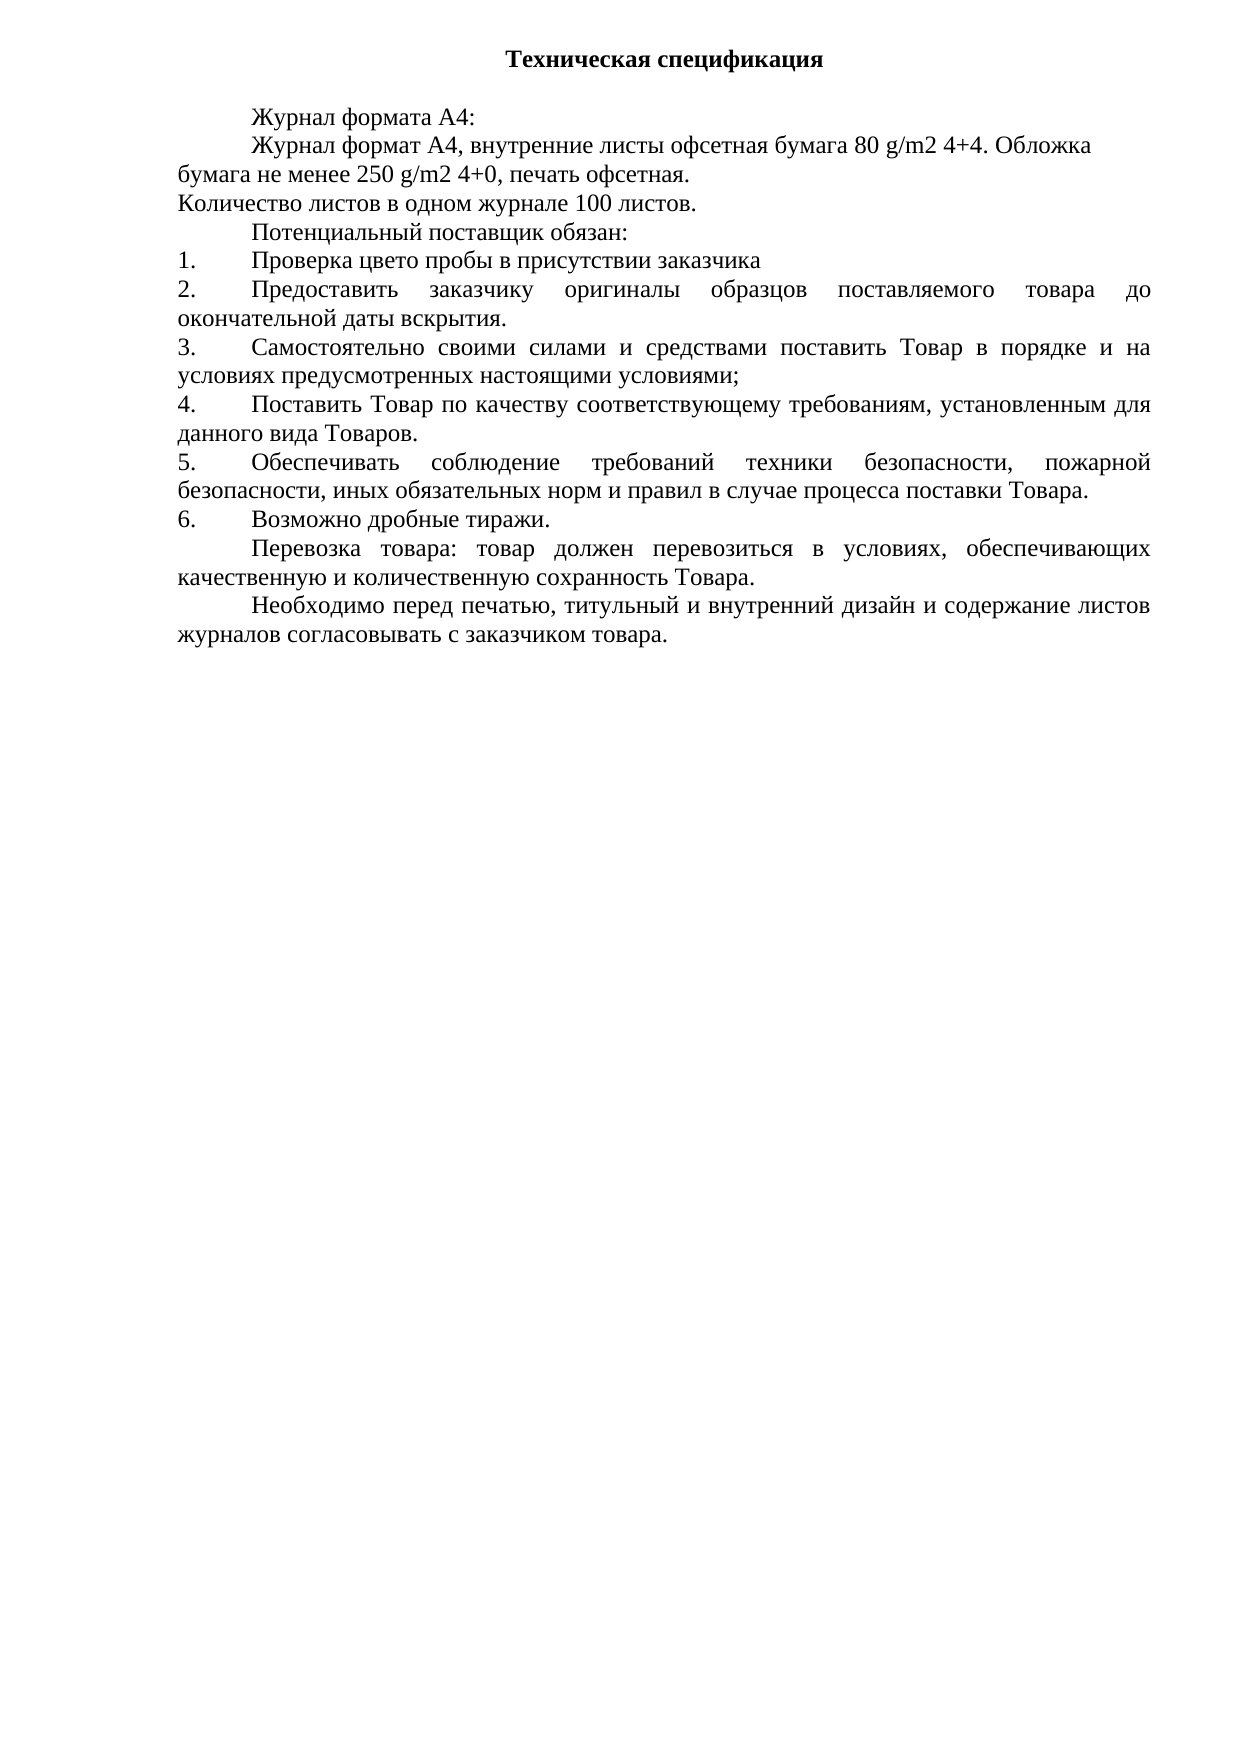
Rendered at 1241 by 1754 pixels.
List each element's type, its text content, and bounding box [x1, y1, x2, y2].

list Проверка цвето пробы в присутствии заказчика [177, 246, 1152, 274]
text Необходимо перед печатью, титульный и внутренний дизайн и содержание листов журналов согласовывать с заказчиком товара. [177, 591, 1152, 648]
text Журнал формата А4: [177, 102, 1152, 131]
text Потенциальный поставщик обязан: [177, 217, 1152, 246]
list Самостоятельно своими силами и средствами поставить Товар в порядке и на условиях предусмотренных настоящими условиями; [177, 332, 1152, 389]
list Поставить Товар по качеству соответствующему требованиям, установленным для данного вида Товаров. [177, 389, 1152, 447]
list Предоставить заказчику оригиналы образцов поставляемого товара до окончательной даты вскрытия. [177, 274, 1152, 332]
text Перевозка товара: товар должен перевозиться в условиях, обеспечивающих качественную и количественную сохранность Товара. [177, 533, 1152, 591]
list Возможно дробные тиражи. [177, 504, 1152, 533]
list Обеспечивать соблюдение требований техники безопасности, пожарной безопасности, иных обязательных норм и правил в случае процесса поставки Товара. [177, 447, 1152, 504]
text Техническая спецификация [177, 44, 1152, 73]
text Журнал формат А4, внутренние листы офсетная бумага 80 g/m2 4+4. Обложка бумага не менее 250 g/m2 4+0, печать офсетная. Количество листов в одном журнале 100 листов. [177, 131, 1152, 217]
